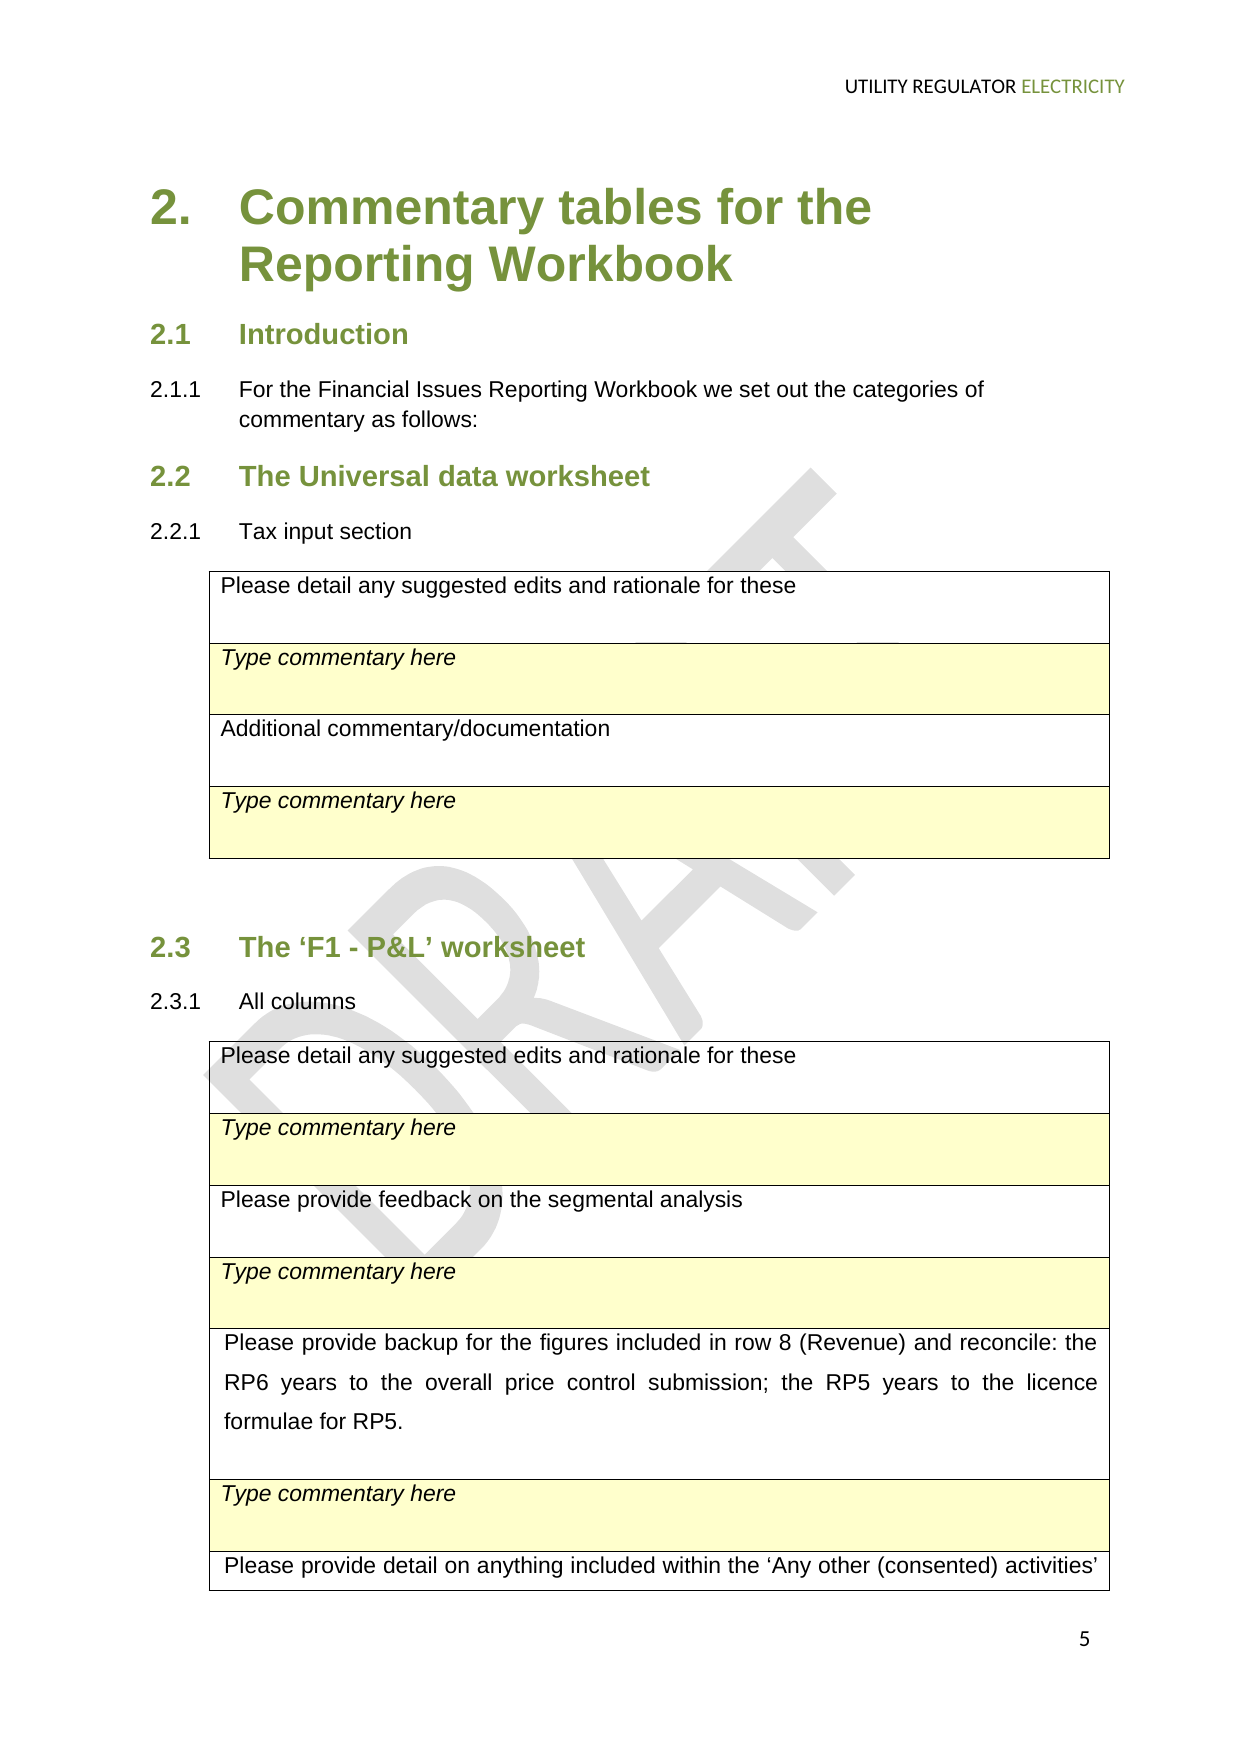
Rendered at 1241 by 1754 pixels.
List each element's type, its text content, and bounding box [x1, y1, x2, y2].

subtitle The ‘F1 - P&L’ worksheet [150, 929, 1090, 963]
subtitle For the Financial Issues Reporting Workbook we set out the categories of commentary as follows: [150, 376, 1090, 432]
table_cell Type commentary here [210, 1258, 1109, 1328]
table_cell Type commentary here [210, 1114, 1109, 1185]
table_cell Type commentary here [210, 644, 1109, 714]
table_header Please detail any suggested edits and rationale for these [210, 1042, 1109, 1113]
subtitle The Universal data worksheet [150, 459, 1090, 493]
subtitle Tax input section [150, 518, 1090, 544]
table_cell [210, 1552, 1109, 1590]
table_header Please detail any suggested edits and rationale for these [210, 572, 1109, 642]
subtitle All columns [150, 988, 1090, 1014]
table_cell Additional commentary/documentation [210, 715, 1109, 786]
table_cell Type commentary here [210, 1480, 1109, 1551]
table_cell Type commentary here [210, 787, 1109, 858]
table_cell Please provide feedback on the segmental analysis [210, 1186, 1109, 1257]
subtitle Commentary tables for the Reporting Workbook [150, 177, 1090, 292]
subtitle Introduction [150, 317, 1090, 351]
table_cell Please provide backup for the figures included in row 8 (Revenue) and reconcile: the RP6 years to the overall price control submission; the RP5 years to the licence formulae for RP5. [210, 1329, 1109, 1479]
